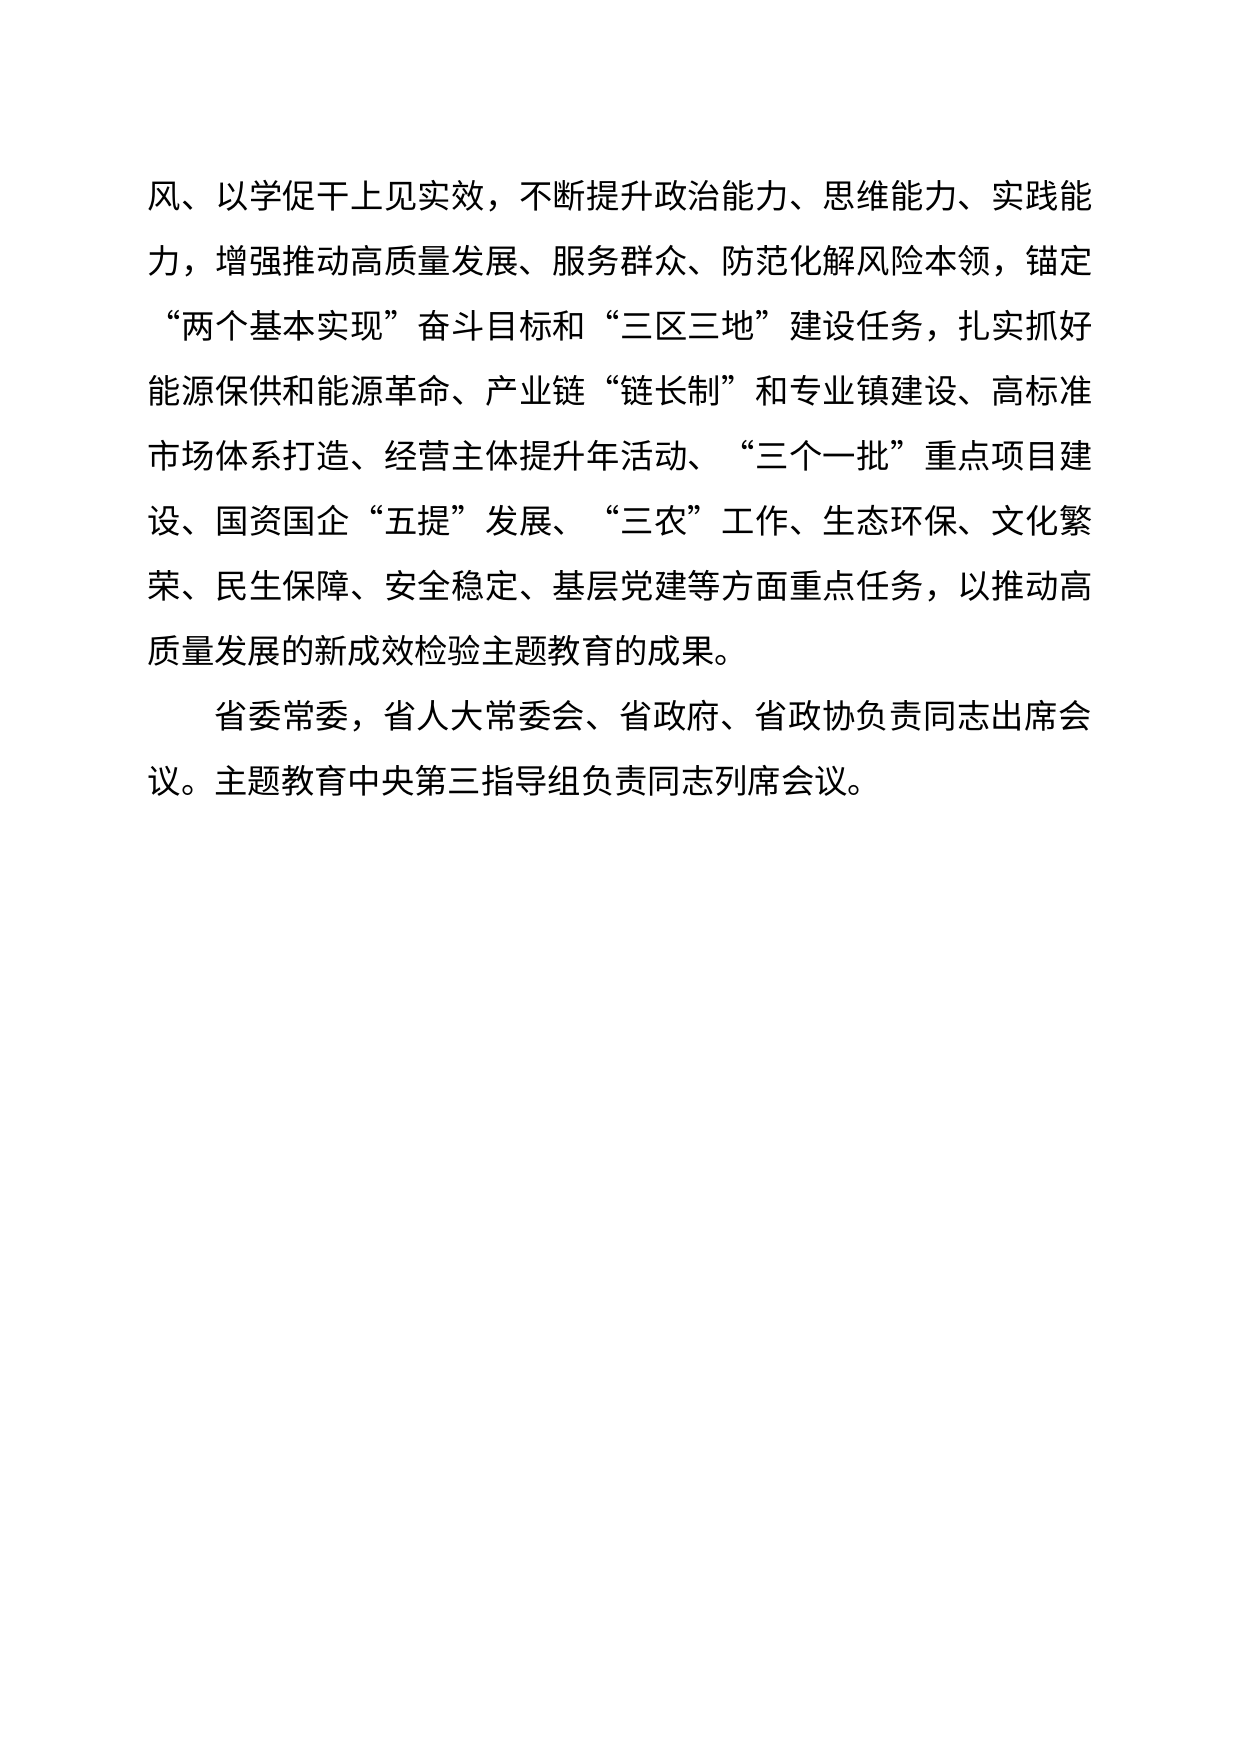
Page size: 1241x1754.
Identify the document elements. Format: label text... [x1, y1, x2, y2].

text 省委常委，省人大常委会、省政府、省政协负责同志出席会议。主题教育中央第三指导组负责同志列席会议。 [148, 682, 1093, 812]
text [148, 162, 1093, 682]
